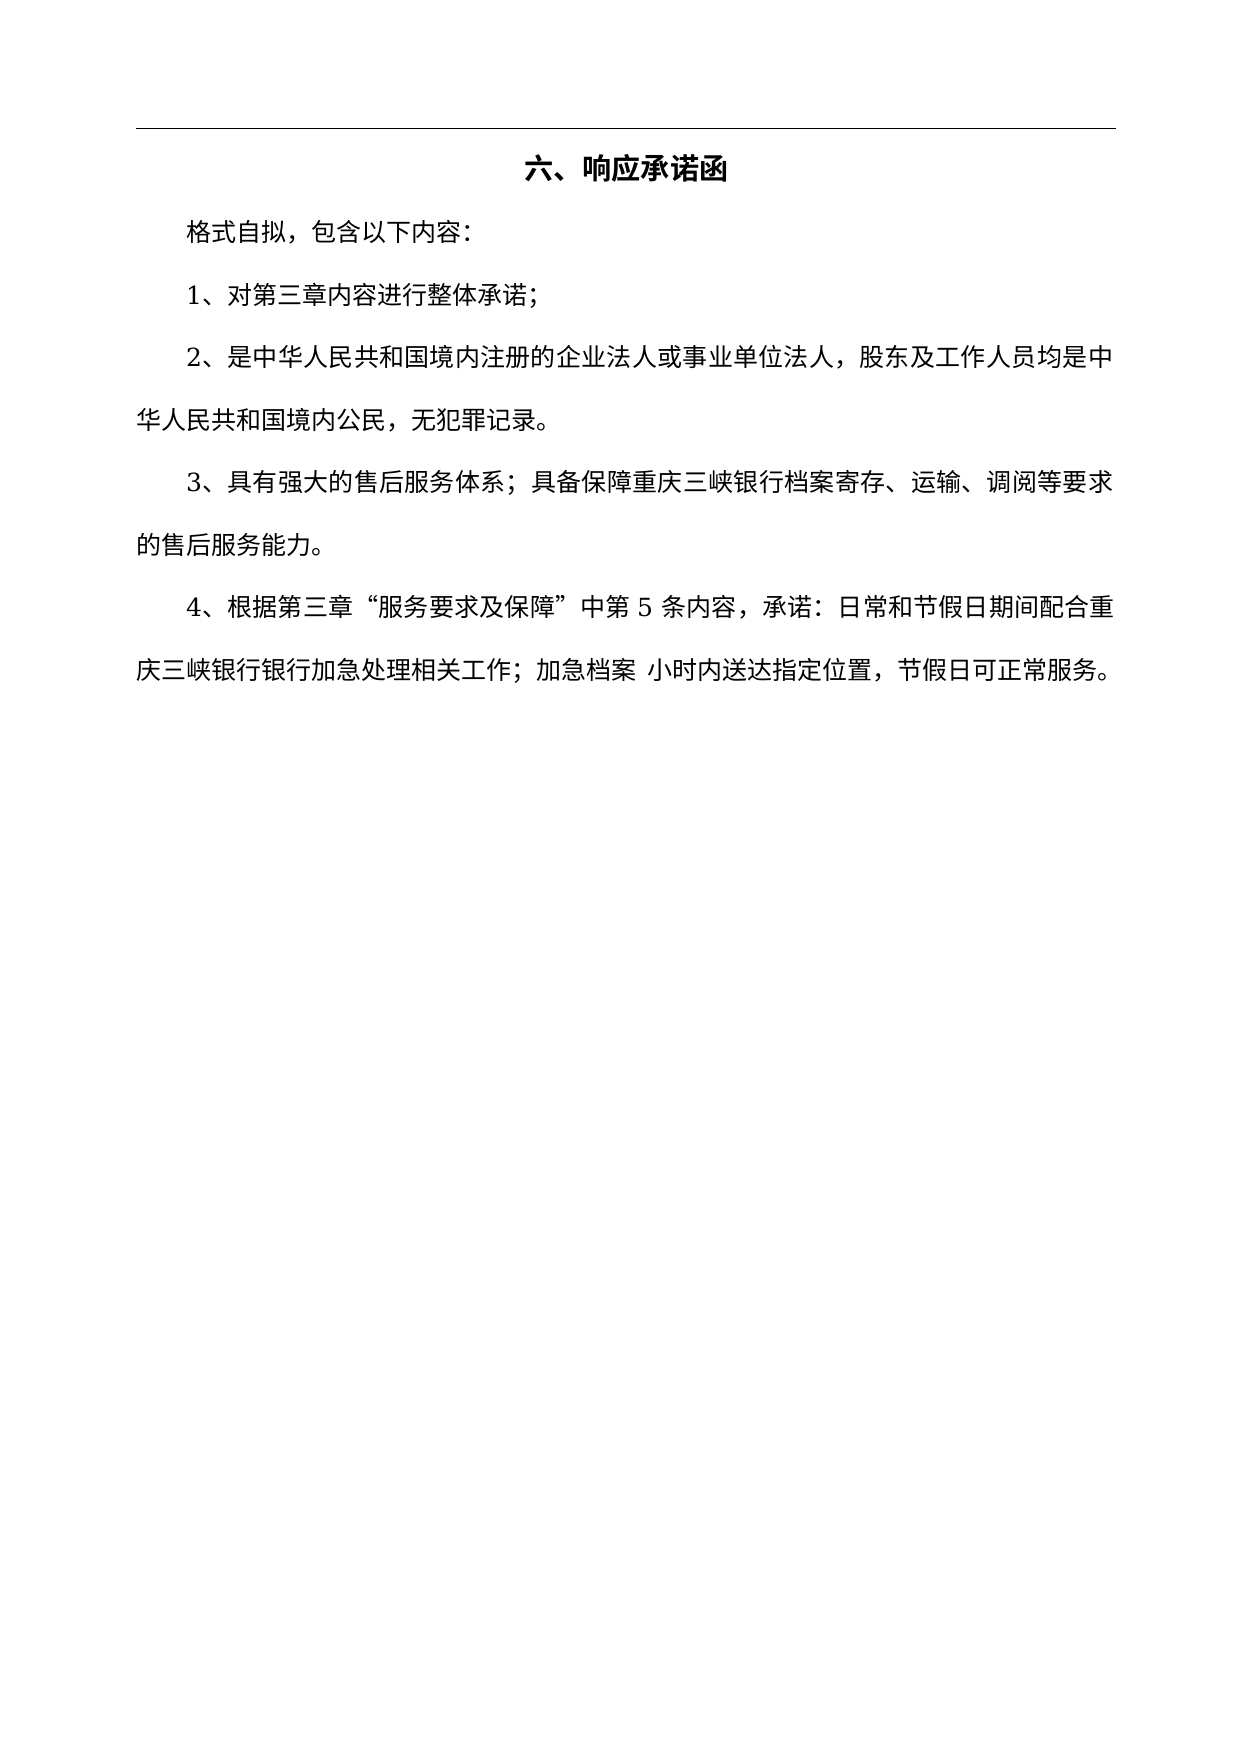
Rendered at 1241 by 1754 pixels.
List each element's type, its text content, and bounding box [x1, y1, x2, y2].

text 4、根据第三章“服务要求及保障”中第5 条内容，承诺：日常和节假日期间配合重庆三峡银行银行加急处理相关工作；加急档案 小时内送达指定位置，节假日可正常服务。 [136, 567, 1116, 692]
text 格式自拟，包含以下内容： [136, 192, 1116, 254]
text 2、是中华人民共和国境内注册的企业法人或事业单位法人，股东及工作人员均是中华人民共和国境内公民，无犯罪记录。 [136, 317, 1116, 442]
text 1、对第三章内容进行整体承诺； [136, 254, 1116, 317]
text 六、响应承诺函 [136, 129, 1116, 192]
text 3、具有强大的售后服务体系；具备保障重庆三峡银行档案寄存、运输、调阅等要求的售后服务能力。 [136, 442, 1116, 567]
